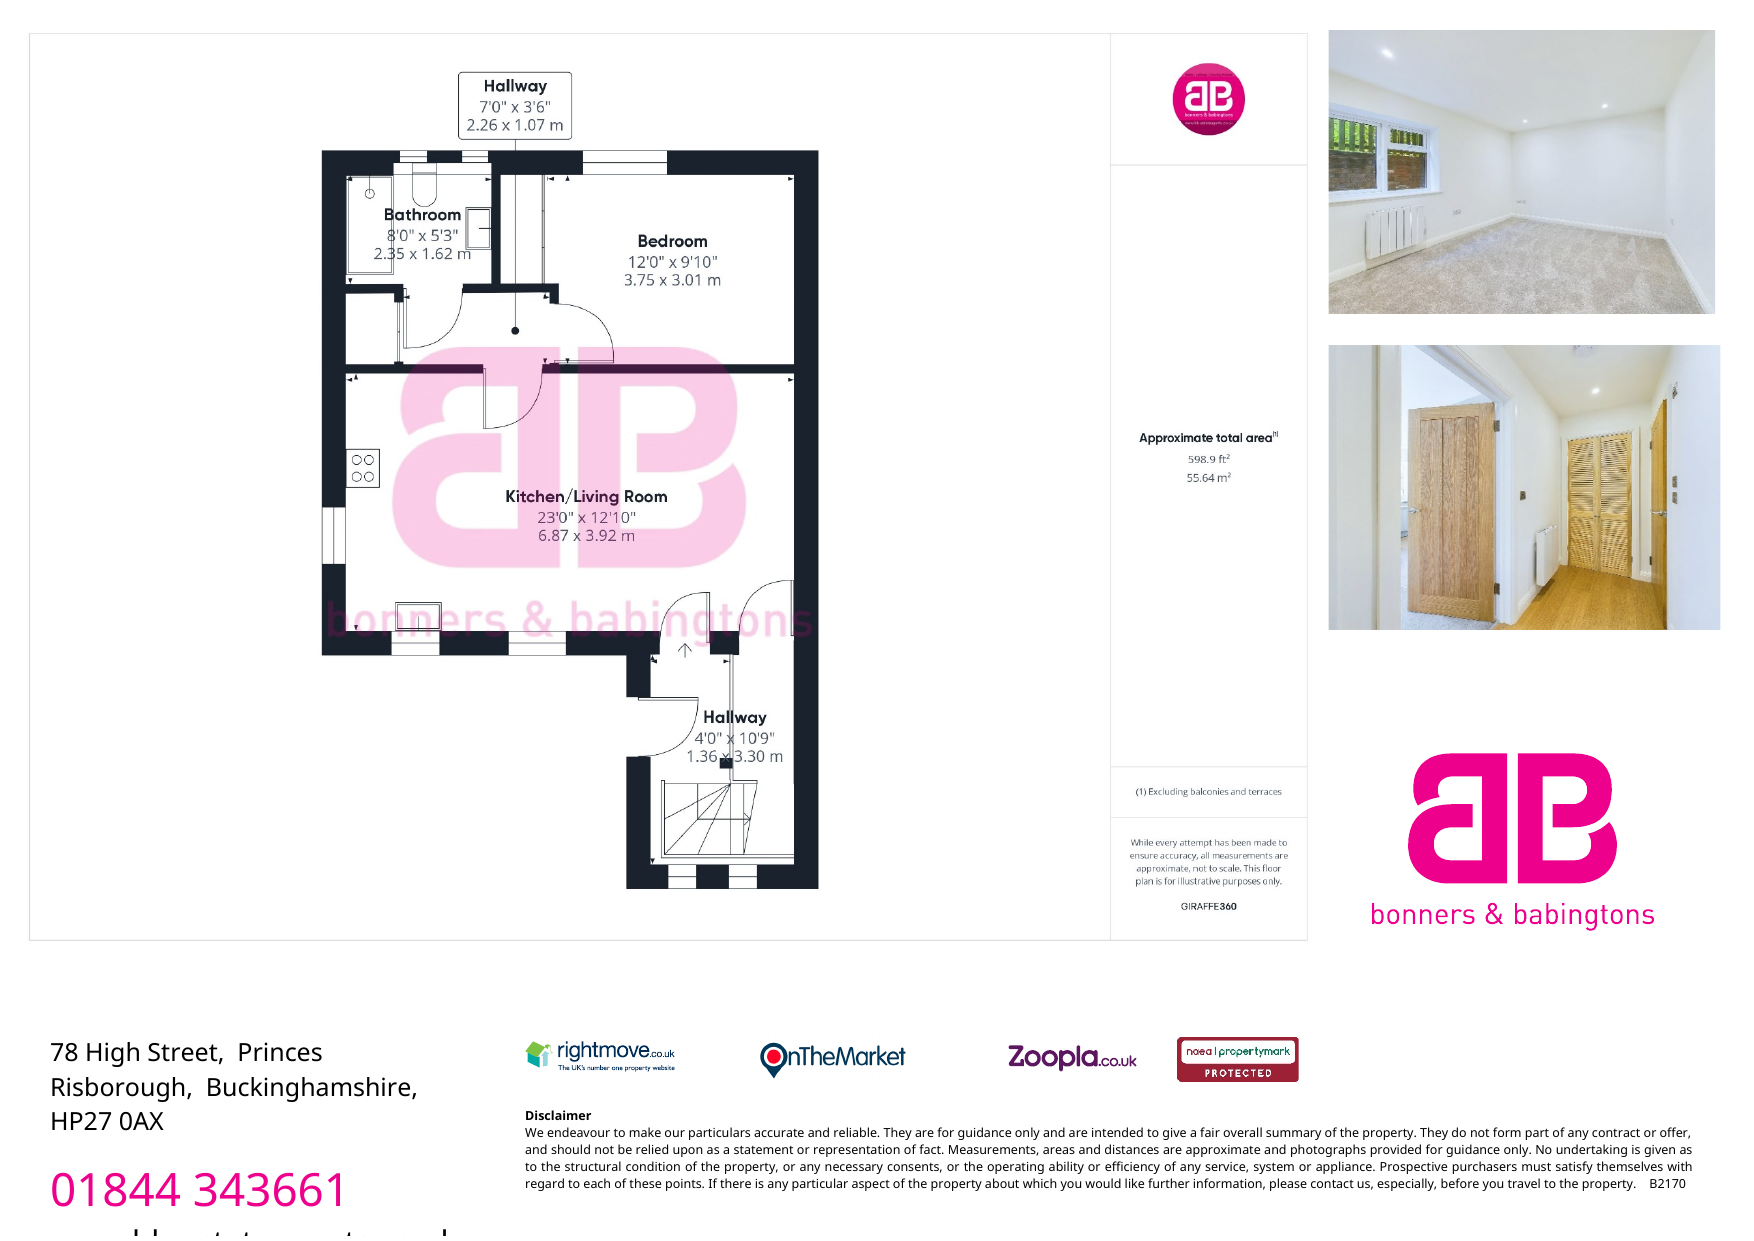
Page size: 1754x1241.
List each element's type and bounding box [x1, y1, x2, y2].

picture [1328, 30, 1716, 314]
picture [1177, 1037, 1299, 1082]
picture [743, 1027, 925, 1087]
picture [1328, 345, 1721, 630]
picture [24, 30, 1312, 944]
